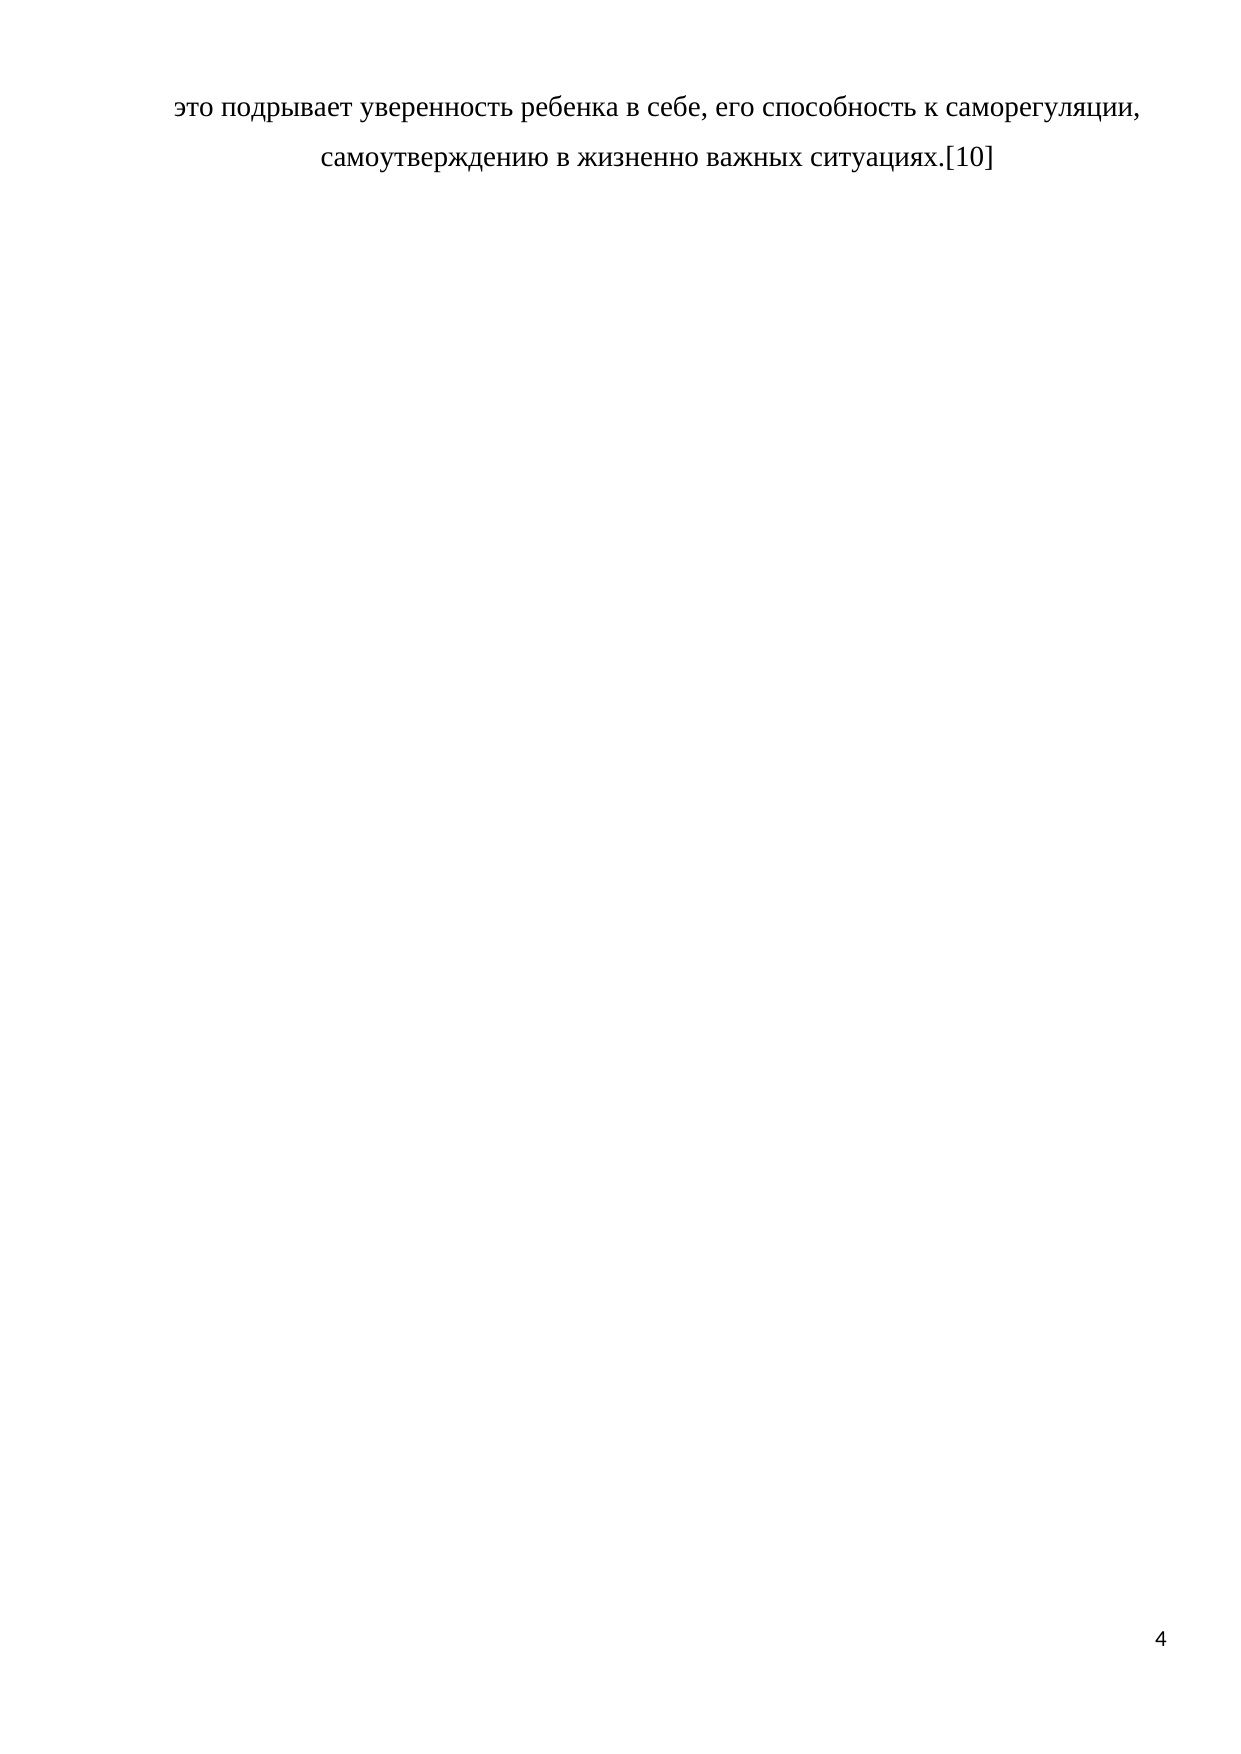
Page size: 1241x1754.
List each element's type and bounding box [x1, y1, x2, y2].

text [148, 89, 1167, 172]
